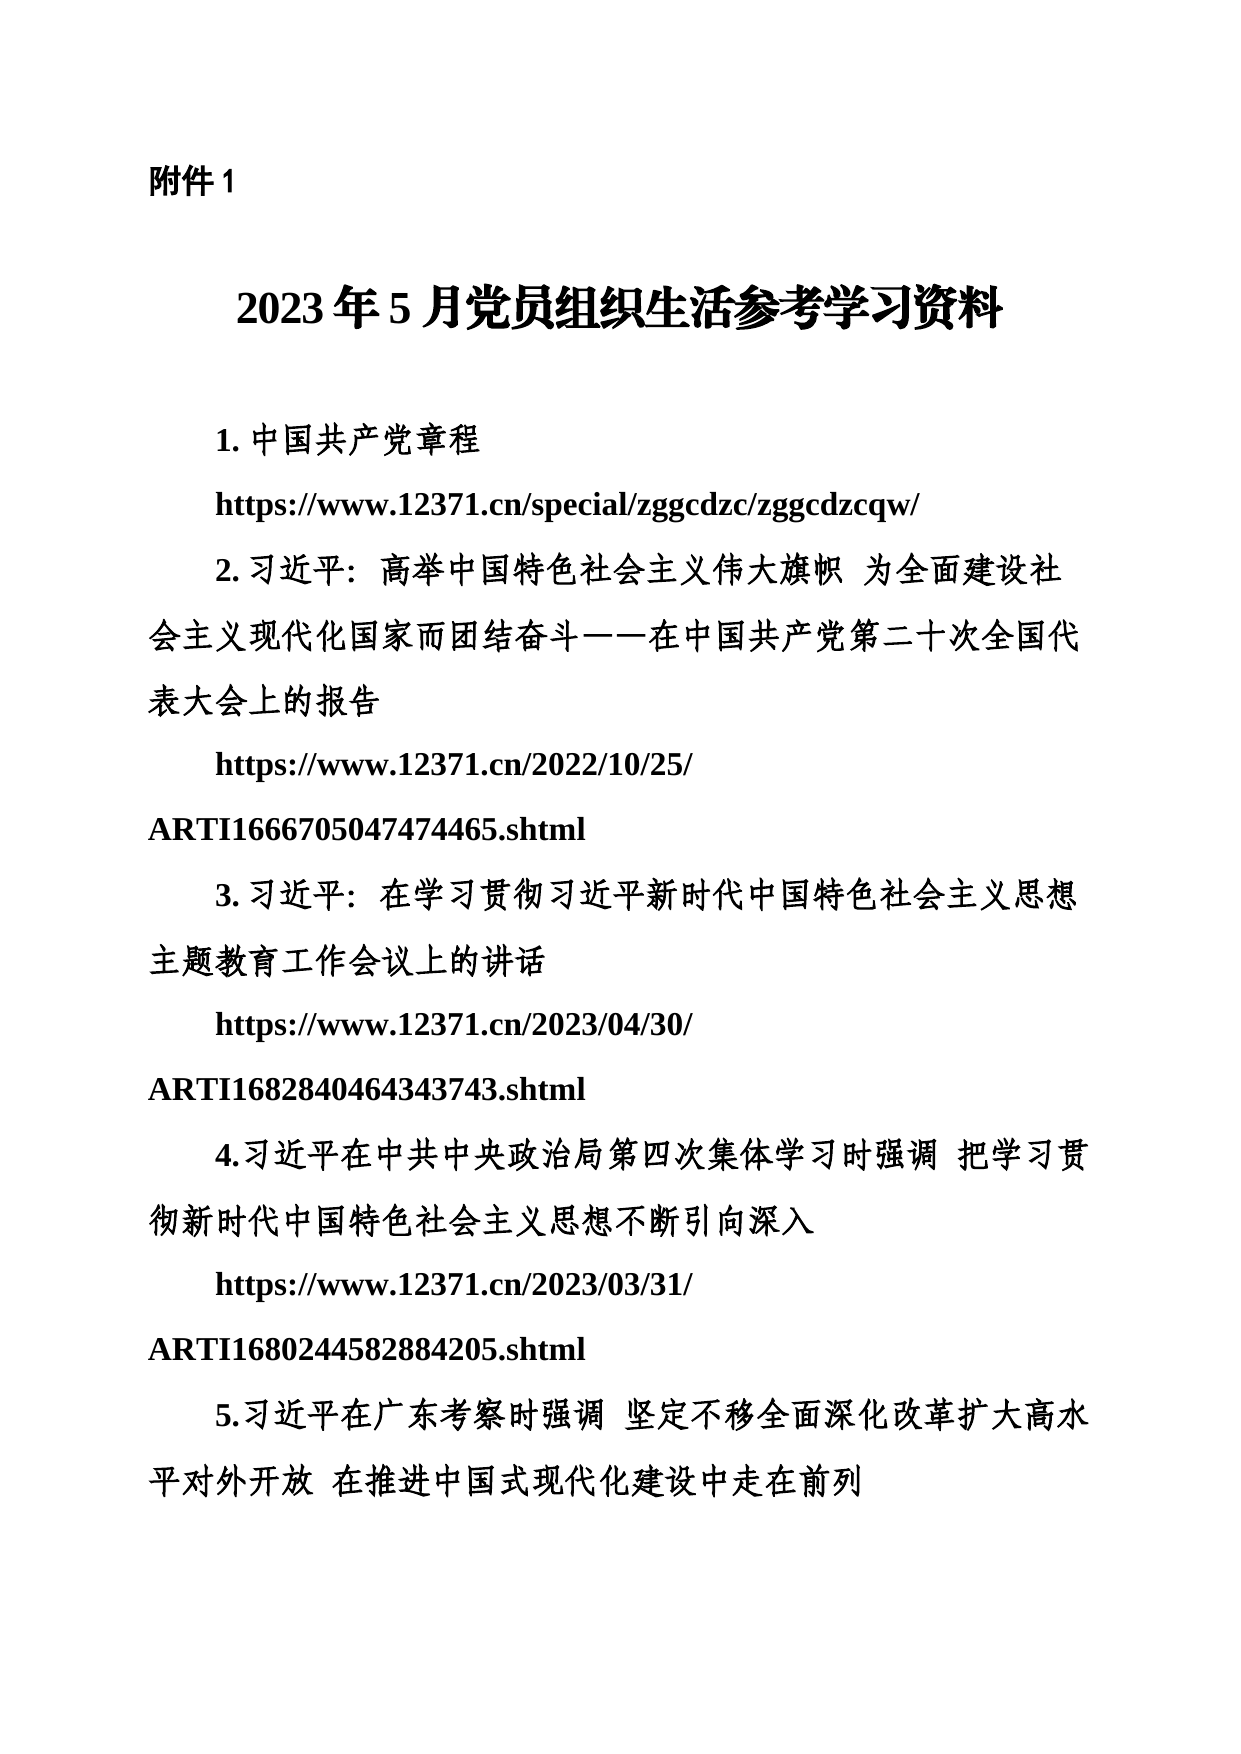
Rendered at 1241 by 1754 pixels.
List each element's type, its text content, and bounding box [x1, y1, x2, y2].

text 2023年5月党员组织生活参考学习资料 [148, 276, 1092, 341]
text 4.习近平在中共中央政治局第四次集体学习时强调 把学习贯彻新时代中国特色社会主义思想不断引向深入 [148, 1121, 1092, 1251]
text 2. 习近平：高举中国特色社会主义伟大旗帜 为全面建设社会主义现代化国家而团结奋斗——在中国共产党第二十次全国代表大会上的报告 [148, 536, 1092, 731]
text 1. 中国共产党章程 [148, 406, 1092, 471]
text https://www.12371.cn/2022/10/25/ARTI1666705047474465.shtml [148, 731, 1092, 861]
text https://www.12371.cn/2023/04/30/ARTI1682840464343743.shtml [148, 991, 1092, 1121]
text 5.习近平在广东考察时强调 坚定不移全面深化改革扩大高水平对外开放 在推进中国式现代化建设中走在前列 [148, 1381, 1092, 1511]
text 附件1 [148, 146, 1092, 211]
text 3. 习近平：在学习贯彻习近平新时代中国特色社会主义思想主题教育工作会议上的讲话 [148, 861, 1092, 991]
text https://www.12371.cn/special/zggcdzc/zggcdzcqw/ [148, 471, 1092, 536]
text https://www.12371.cn/2023/03/31/ARTI1680244582884205.shtml [148, 1251, 1092, 1381]
